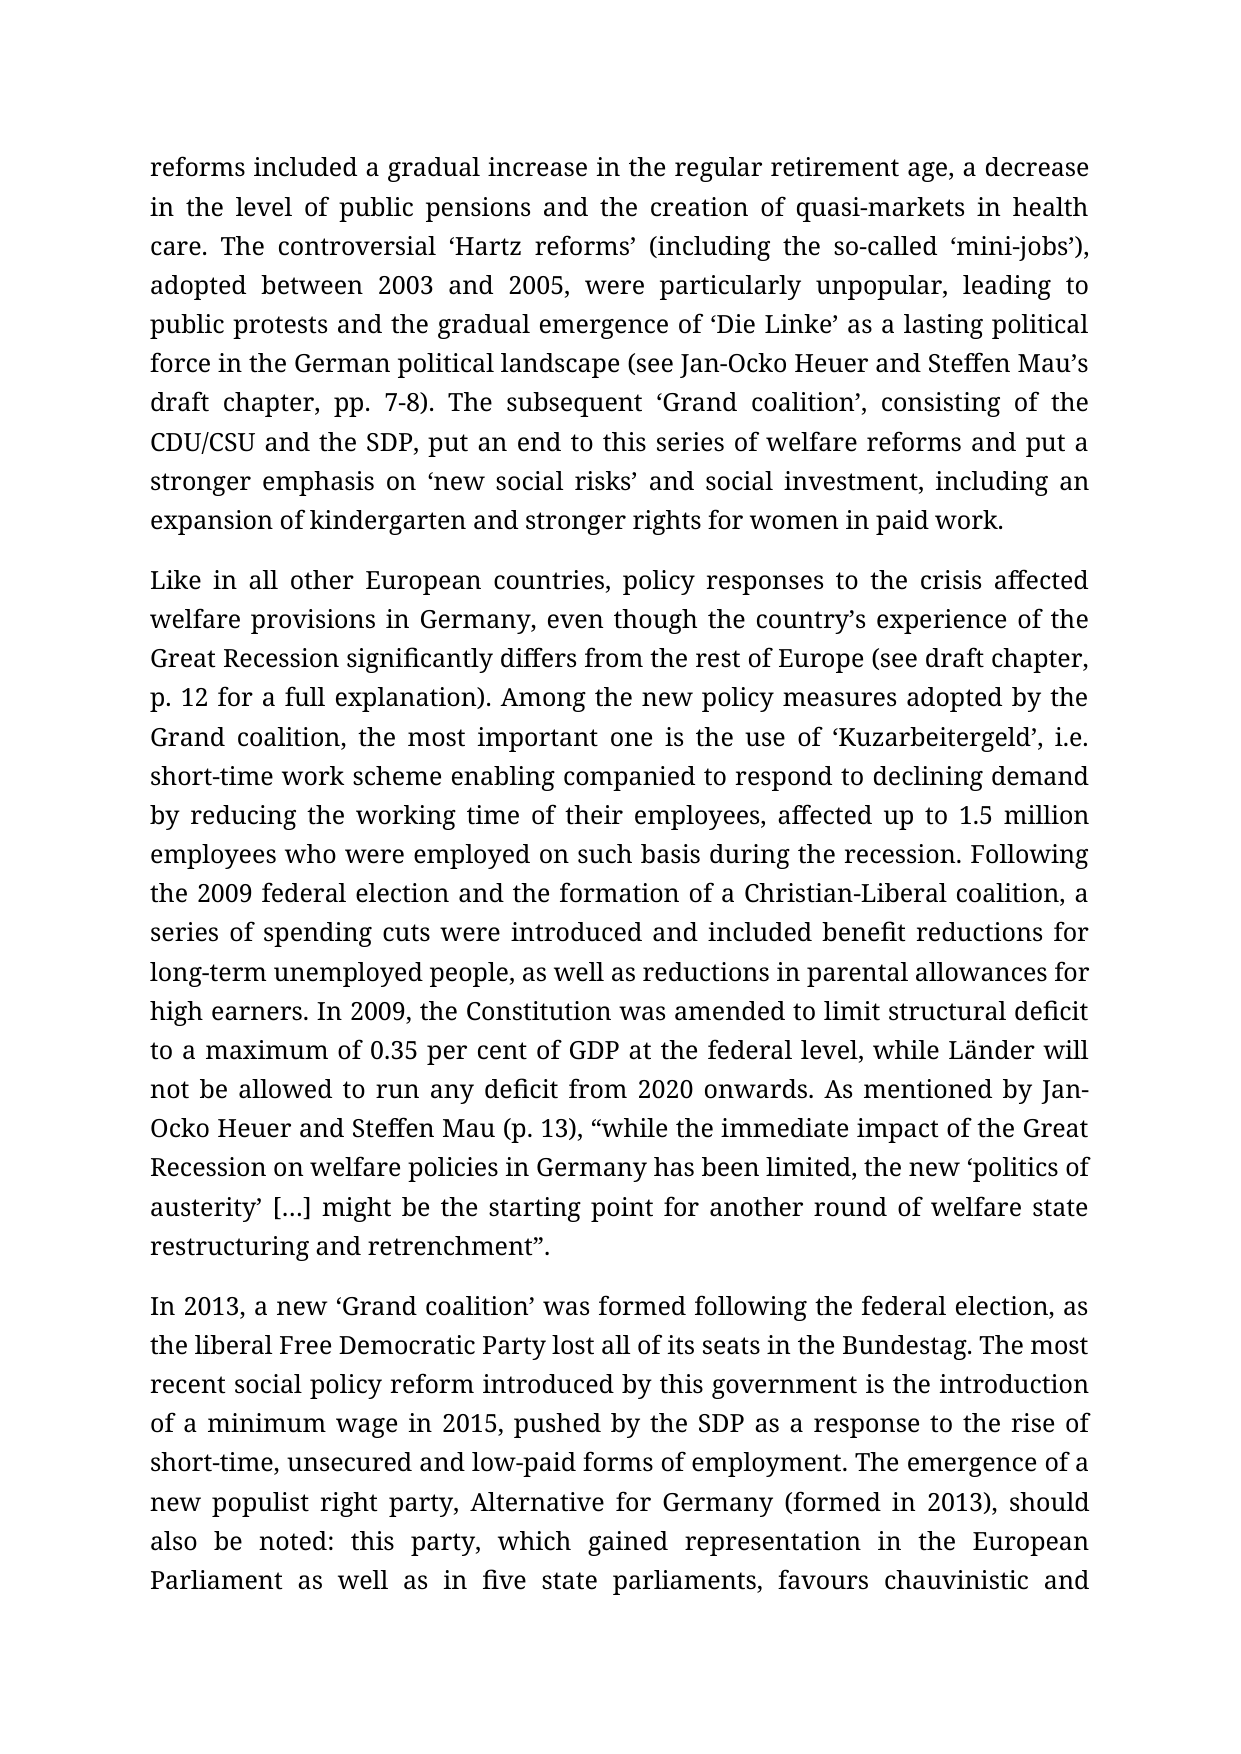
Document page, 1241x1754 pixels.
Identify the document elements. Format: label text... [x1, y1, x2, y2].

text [150, 150, 1090, 537]
text Like in all other European countries, policy responses to the crisis affected welfare provisions in Germany, even though the country’s experience of the Great Recession significantly differs from the rest of Europe (see draft chapter, p. 12 for a full explanation). Among the new policy measures adopted by the Grand coalition, the most important one is the use of ‘Kuzarbeitergeld’, i.e. short-time work scheme enabling companied to respond to declining demand by reducing the working time of their employees, affected up to 1.5 million employees who were employed on such basis during the recession. Following the 2009 federal election and the formation of a Christian-Liberal coalition, a series of spending cuts were introduced and included benefit reductions for long-term unemployed people, as well as reductions in parental allowances for high earners. In 2009, the Constitution was amended to limit structural deficit to a maximum of 0.35 per cent of GDP at the federal level, while Länder will not be allowed to run any deficit from 2020 onwards. As mentioned by Jan-Ocko Heuer and Steffen Mau (p. 13), “while the immediate impact of the Great Recession on welfare policies in Germany has been limited, the new ‘politics of austerity’ […] might be the starting point for another round of welfare state restructuring and retrenchment”. [150, 562, 1090, 1262]
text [150, 1288, 1090, 1597]
